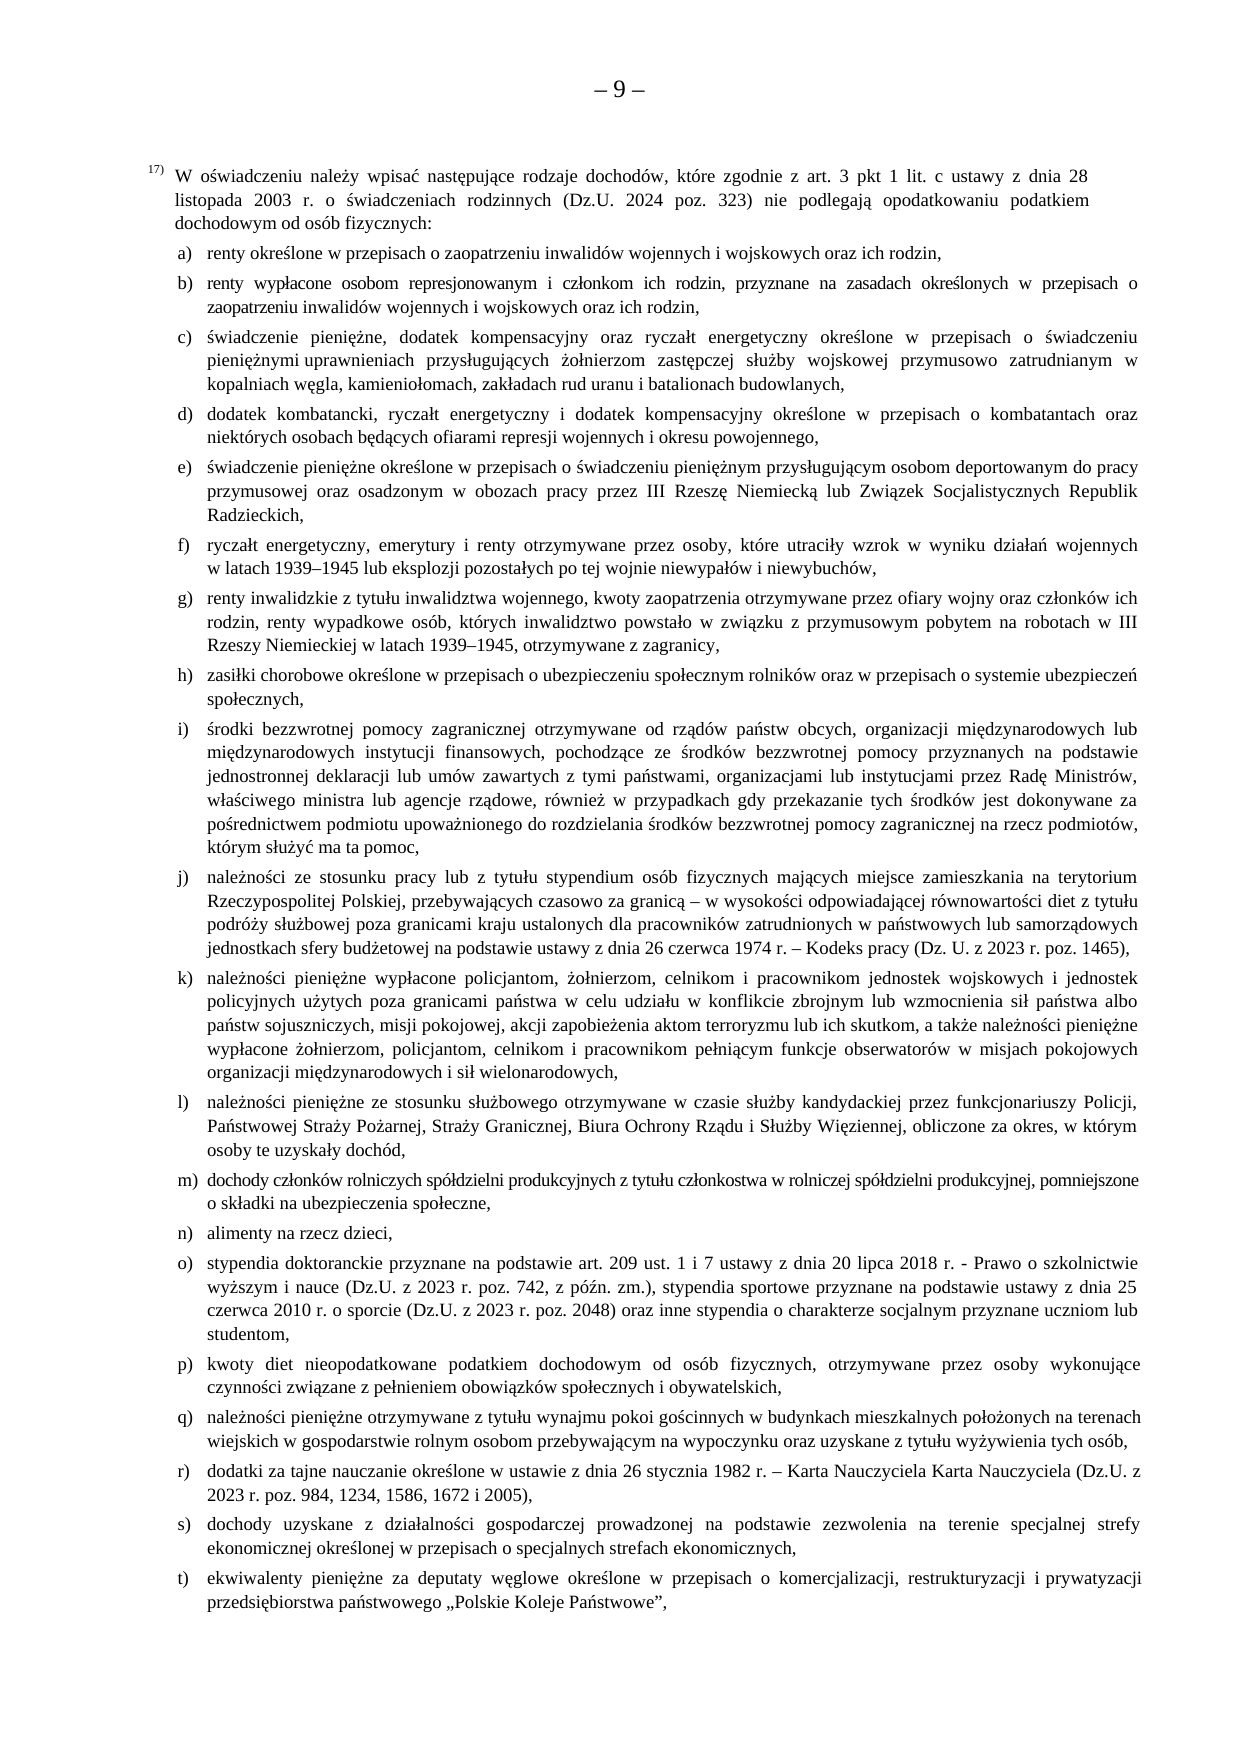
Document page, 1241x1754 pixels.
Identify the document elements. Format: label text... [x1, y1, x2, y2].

text g) renty inwalidzkie z tytułu inwalidztwa wojennego, kwoty zaopatrzenia otrzymywane przez ofiary wojny oraz członków ich rodzin, renty wypadkowe osób, których inwalidztwo powstało w związku z przymusowym pobytem na robotach w III Rzeszy Niemieckiej w latach 1939–1945, otrzymywane z zagranicy, [177, 587, 1139, 656]
text h) zasiłki chorobowe określone w przepisach o ubezpieczeniu społecznym rolników oraz w przepisach o systemie ubezpieczeń społecznych, [177, 664, 1139, 709]
text i) środki bezzwrotnej pomocy zagranicznej otrzymywane od rządów państw obcych, organizacji międzynarodowych lub międzynarodowych instytucji finansowych, pochodzące ze środków bezzwrotnej pomocy przyznanych na podstawie jednostronnej deklaracji lub umów zawartych z tymi państwami, organizacjami lub instytucjami przez Radę Ministrów, właściwego ministra lub agencje rządowe, również w przypadkach gdy przekazanie tych środków jest dokonywane za pośrednictwem podmiotu upoważnionego do rozdzielania środków bezzwrotnej pomocy zagranicznej na rzecz podmiotów, którym służyć ma ta pomoc, [177, 718, 1139, 858]
text r) dodatki za tajne nauczanie określone w ustawie z dnia 26 stycznia 1982 r. – Karta Nauczyciela Karta Nauczyciela (Dz.U. z 2023 r. poz. 984, 1234, 1586, 1672 i 2005), [177, 1460, 1142, 1505]
text f) ryczałt energetyczny, emerytury i renty otrzymywane przez osoby, które utraciły wzrok w wyniku działań wojennych w latach 1939–1945 lub eksplozji pozostałych po tej wojnie niewypałów i niewybuchów, [177, 533, 1139, 579]
text k) należności pieniężne wypłacone policjantom, żołnierzom, celnikom i pracownikom jednostek wojskowych i jednostek policyjnych użytych poza granicami państwa w celu udziału w konflikcie zbrojnym lub wzmocnienia sił państwa albo państw sojuszniczych, misji pokojowej, akcji zapobieżenia aktom terroryzmu lub ich skutkom, a także należności pieniężne wypłacone żołnierzom, policjantom, celnikom i pracownikom pełniącym funkcje obserwatorów w misjach pokojowych organizacji międzynarodowych i sił wielonarodowych, [177, 967, 1139, 1083]
text a) renty określone w przepisach o zaopatrzeniu inwalidów wojennych i wojskowych oraz ich rodzin, [177, 242, 1139, 264]
text q) należności pieniężne otrzymywane z tytułu wynajmu pokoi gościnnych w budynkach mieszkalnych położonych na terenach wiejskich w gospodarstwie rolnym osobom przebywającym na wypoczynku oraz uzyskane z tytułu wyżywienia tych osób, [177, 1406, 1142, 1451]
text o) stypendia doktoranckie przyznane na podstawie art. 209 ust. 1 i 7 ustawy z dnia 20 lipca 2018 r. - Prawo o szkolnictwie wyższym i nauce (Dz.U. z 2023 r. poz. 742, z późn. zm.), stypendia sportowe przyznane na podstawie ustawy z dnia 25 czerwca 2010 r. o sporcie (Dz.U. z 2023 r. poz. 2048) oraz inne stypendia o charakterze socjalnym przyznane uczniom lub studentom, [177, 1252, 1139, 1344]
text s) dochody uzyskane z działalności gospodarczej prowadzonej na podstawie zezwolenia na terenie specjalnej strefy ekonomicznej określonej w przepisach o specjalnych strefach ekonomicznych, [177, 1513, 1142, 1558]
text c) świadczenie pieniężne, dodatek kompensacyjny oraz ryczałt energetyczny określone w przepisach o świadczeniu pieniężnymi uprawnieniach przysługujących żołnierzom zastępczej służby wojskowej przymusowo zatrudnianym w kopalniach węgla, kamieniołomach, zakładach rud uranu i batalionach budowlanych, [177, 326, 1139, 394]
text t) ekwiwalenty pieniężne za deputaty węglowe określone w przepisach o komercjalizacji, restrukturyzacji i prywatyzacji przedsiębiorstwa państwowego „Polskie Koleje Państwowe”, [177, 1567, 1142, 1612]
text 17) W oświadczeniu należy wpisać następujące rodzaje dochodów, które zgodnie z art. 3 pkt 1 lit. c ustawy z dnia 28 listopada 2003 r. o świadczeniach rodzinnych (Dz.U. 2024 poz. 323) nie podlegają opodatkowaniu podatkiem dochodowym od osób fizycznych: [148, 162, 1091, 234]
text e) świadczenie pieniężne określone w przepisach o świadczeniu pieniężnym przysługującym osobom deportowanym do pracy przymusowej oraz osadzonym w obozach pracy przez III Rzeszę Niemiecką lub Związek Socjalistycznych Republik Radzieckich, [177, 456, 1139, 525]
text d) dodatek kombatancki, ryczałt energetyczny i dodatek kompensacyjny określone w przepisach o kombatantach oraz niektórych osobach będących ofiarami represji wojennych i okresu powojennego, [177, 403, 1139, 448]
text m) dochody członków rolniczych spółdzielni produkcyjnych z tytułu członkostwa w rolniczej spółdzielni produkcyjnej, pomniejszone o składki na ubezpieczenia społeczne, [177, 1168, 1139, 1214]
text p) kwoty diet nieopodatkowane podatkiem dochodowym od osób fizycznych, otrzymywane przez osoby wykonujące czynności związane z pełnieniem obowiązków społecznych i obywatelskich, [177, 1353, 1142, 1398]
text n) alimenty na rzecz dzieci, [177, 1222, 1139, 1243]
text l) należności pieniężne ze stosunku służbowego otrzymywane w czasie służby kandydackiej przez funkcjonariuszy Policji, Państwowej Straży Pożarnej, Straży Granicznej, Biura Ochrony Rządu i Służby Więziennej, obliczone za okres, w którym osoby te uzyskały dochód, [177, 1091, 1139, 1160]
text j) należności ze stosunku pracy lub z tytułu stypendium osób fizycznych mających miejsce zamieszkania na terytorium Rzeczypospolitej Polskiej, przebywających czasowo za granicą – w wysokości odpowiadającej równowartości diet z tytułu podróży służbowej poza granicami kraju ustalonych dla pracowników zatrudnionych w państwowych lub samorządowych jednostkach sfery budżetowej na podstawie ustawy z dnia 26 czerwca 1974 r. – Kodeks pracy (Dz. U. z 2023 r. poz. 1465), [177, 866, 1139, 958]
text b) renty wypłacone osobom represjonowanym i członkom ich rodzin, przyznane na zasadach określonych w przepisach o zaopatrzeniu inwalidów wojennych i wojskowych oraz ich rodzin, [177, 272, 1139, 317]
